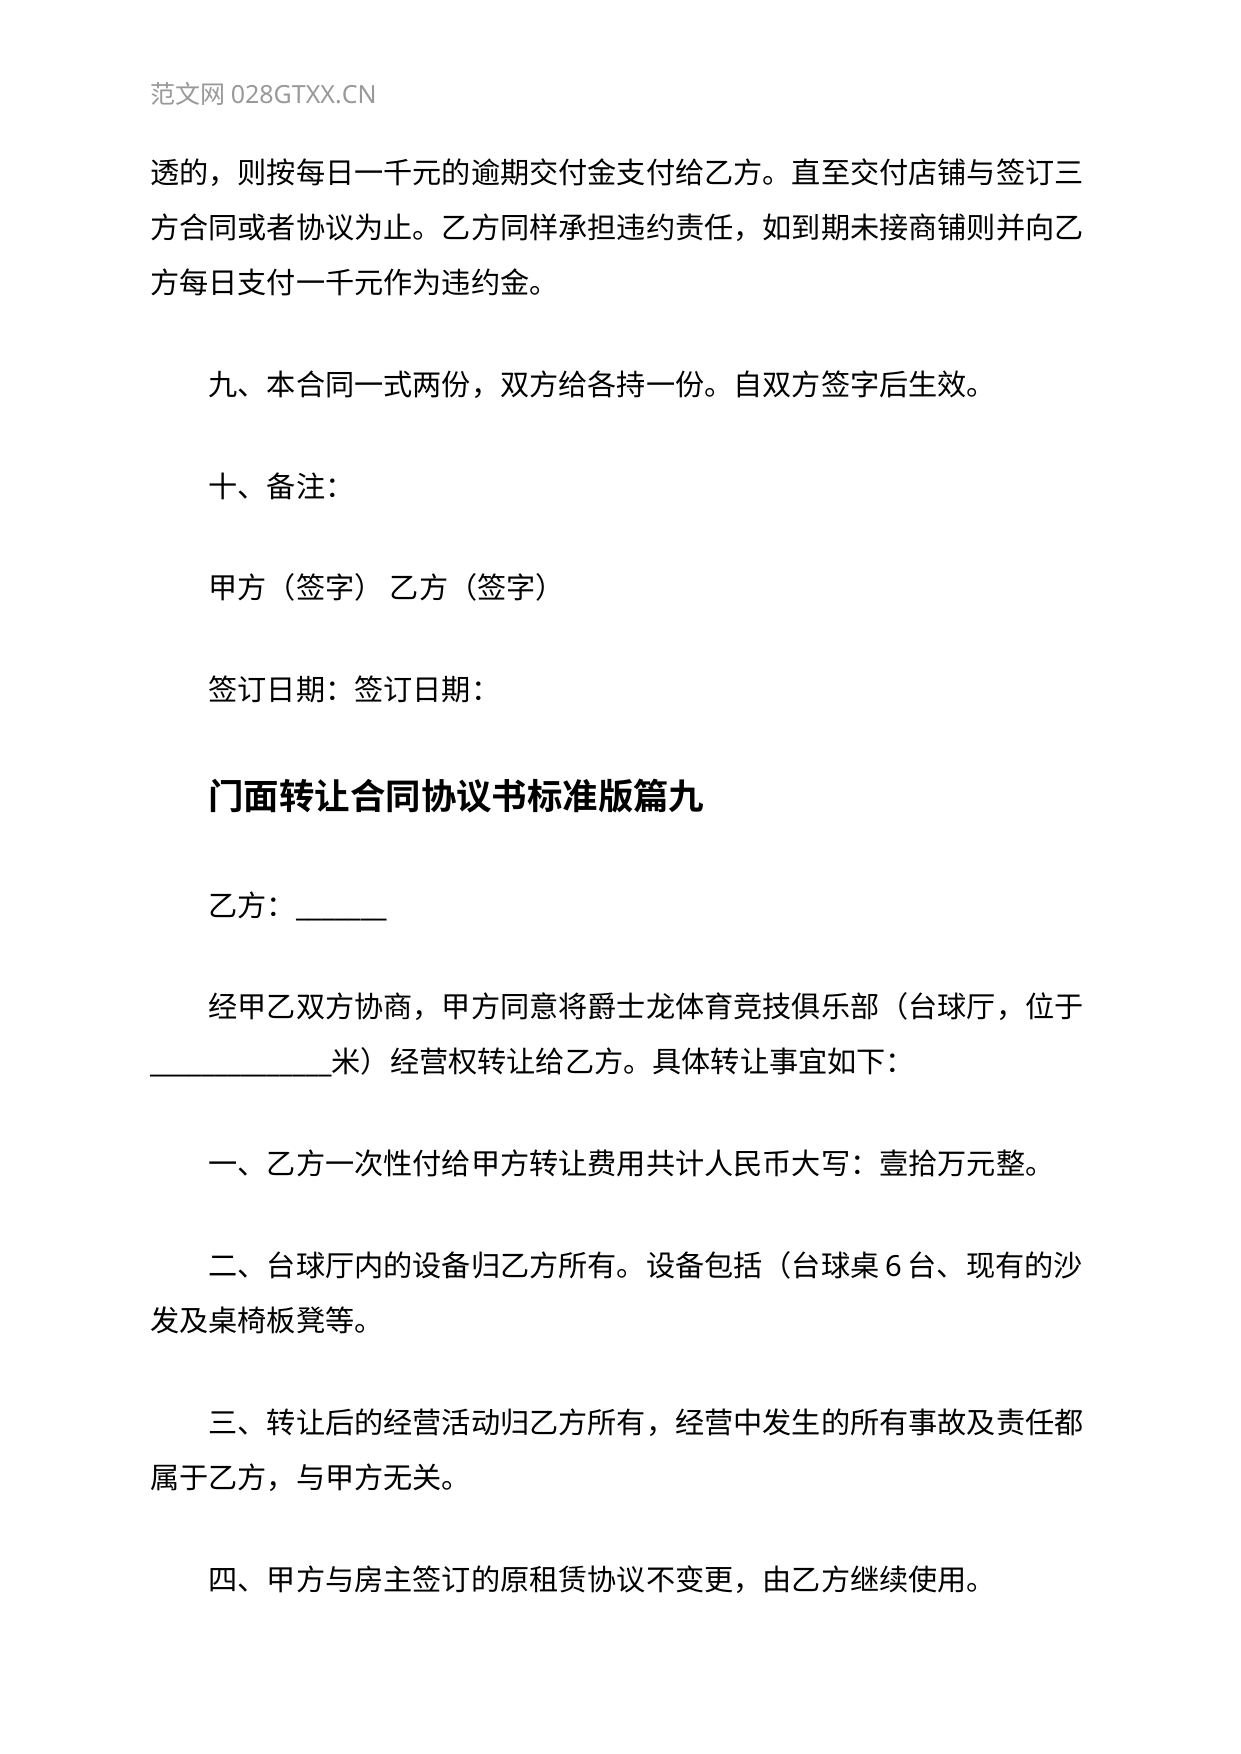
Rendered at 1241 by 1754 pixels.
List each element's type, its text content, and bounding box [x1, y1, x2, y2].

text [150, 150, 1090, 302]
text 签订日期：签订日期： [150, 667, 1090, 709]
text 十、备注： [150, 463, 1090, 506]
text 乙方：_______ [150, 882, 1090, 924]
text 经甲乙双方协商，甲方同意将爵士龙体育竞技俱乐部（台球厅，位于______________米）经营权转让给乙方。具体转让事宜如下： [150, 984, 1090, 1081]
text 三、转让后的经营活动归乙方所有，经营中发生的所有事故及责任都属于乙方，与甲方无关。 [150, 1399, 1090, 1497]
text 四、甲方与房主签订的原租赁协议不变更，由乙方继续使用。 [150, 1556, 1090, 1598]
text 九、本合同一式两份，双方给各持一份。自双方签字后生效。 [150, 362, 1090, 404]
text 一、乙方一次性付给甲方转让费用共计人民币大写：壹拾万元整。 [150, 1141, 1090, 1183]
text 门面转让合同协议书标准版篇九 [150, 769, 1090, 820]
text 甲方（签字） 乙方（签字） [150, 565, 1090, 607]
text 二、台球厅内的设备归乙方所有。设备包括（台球桌6台、现有的沙发及桌椅板凳等。 [150, 1243, 1090, 1340]
